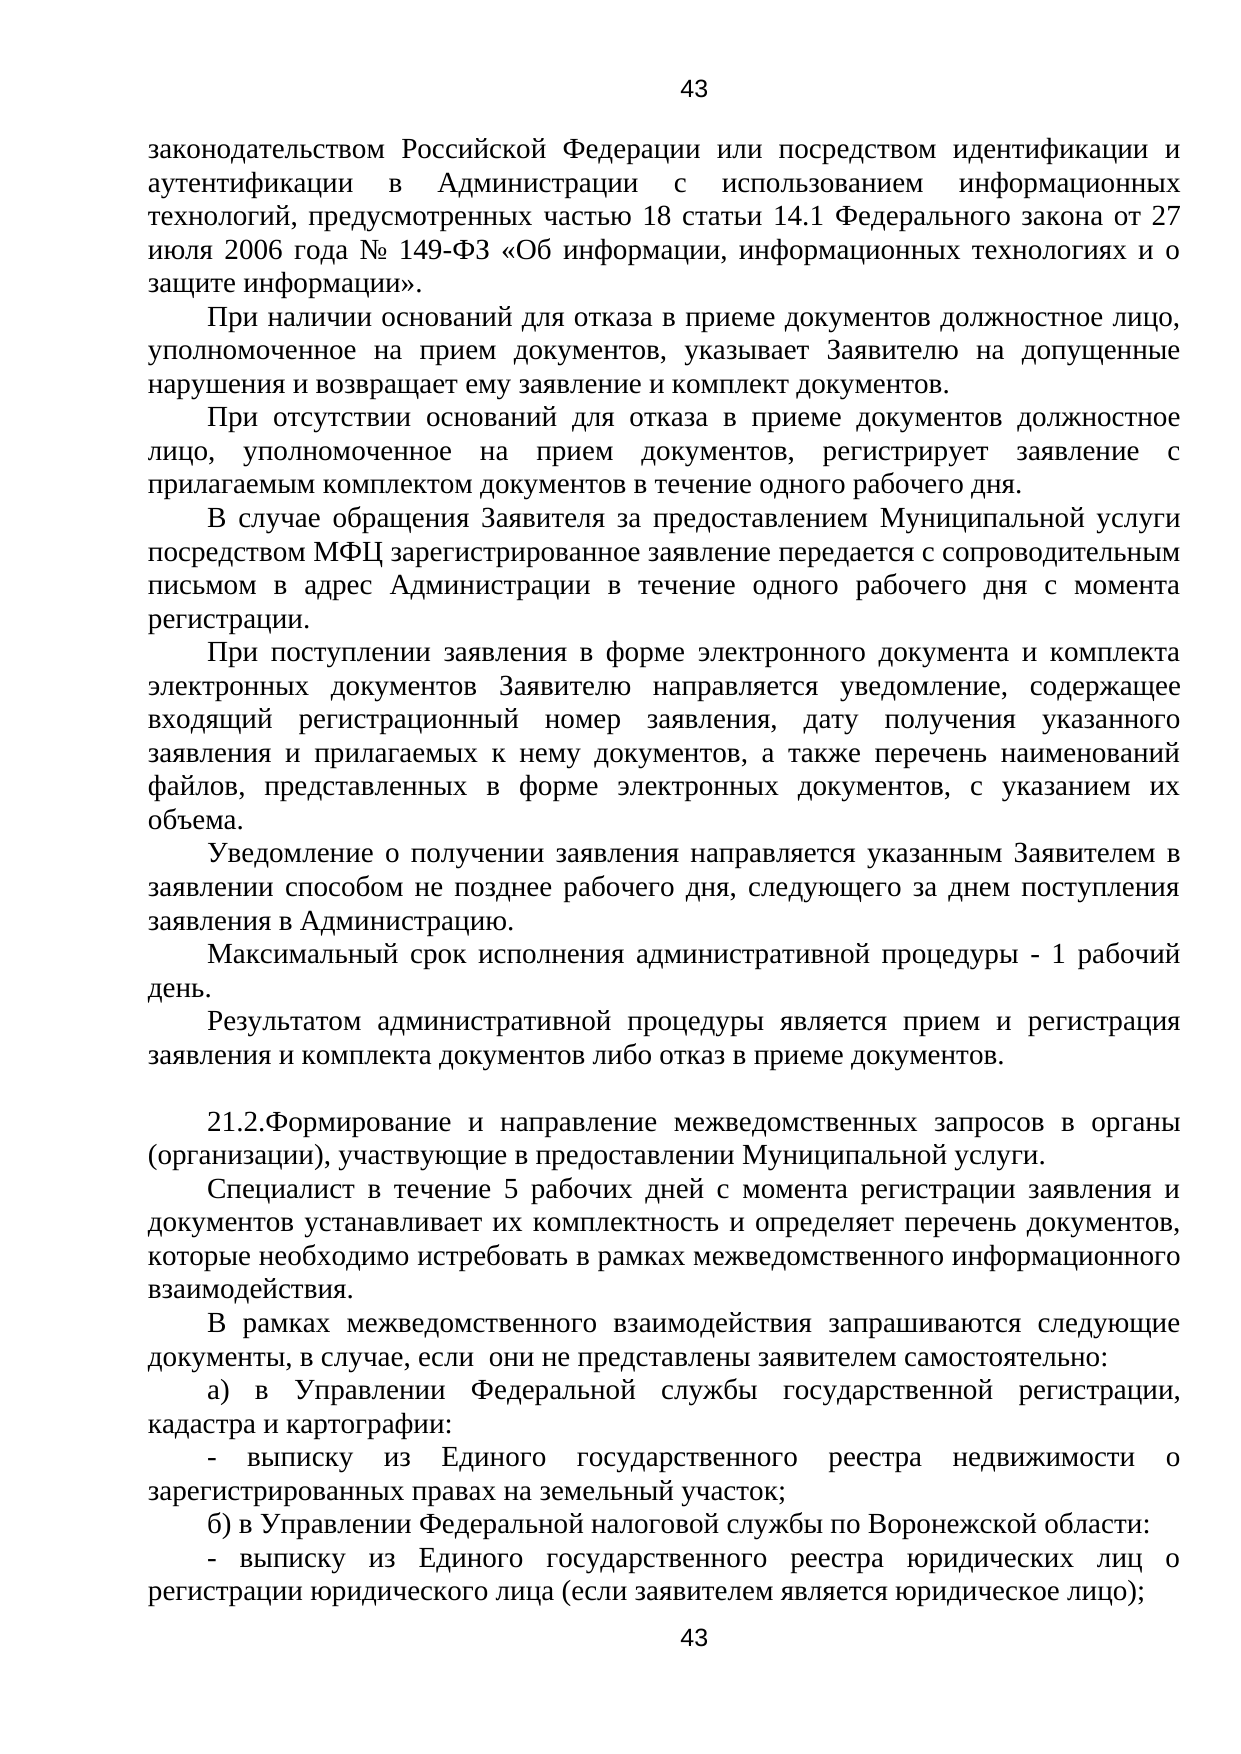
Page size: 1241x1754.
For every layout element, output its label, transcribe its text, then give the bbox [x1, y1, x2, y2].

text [148, 131, 1181, 299]
text Уведомление о получении заявления направляется указанным Заявителем в заявлении способом не позднее рабочего дня, следующего за днем поступления заявления в Администрацию. [148, 836, 1181, 936]
text Максимальный срок исполнения административной процедуры - 1 рабочий день. [148, 936, 1181, 1003]
text При поступлении заявления в форме электронного документа и комплекта электронных документов Заявителю направляется уведомление, содержащее входящий регистрационный номер заявления, дату получения указанного заявления и прилагаемых к нему документов, а также перечень наименований файлов, представленных в форме электронных документов, с указанием их объема. [148, 634, 1181, 836]
text Специалист в течение 5 рабочих дней с момента регистрации заявления и документов устанавливает их комплектность и определяет перечень документов, которые необходимо истребовать в рамках межведомственного информационного взаимодействия. [148, 1171, 1181, 1305]
text В рамках межведомственного взаимодействия запрашиваются следующие документы, в случае, если они не представлены заявителем самостоятельно: [148, 1305, 1181, 1372]
text - выписку из Единого государственного реестра недвижимости о зарегистрированных правах на земельный участок; [148, 1439, 1181, 1506]
text 21.2.Формирование и направление межведомственных запросов в органы (организации), участвующие в предоставлении Муниципальной услуги. [148, 1104, 1181, 1171]
text Результатом административной процедуры является прием и регистрация заявления и комплекта документов либо отказ в приеме документов. [148, 1003, 1181, 1070]
text а) в Управлении Федеральной службы государственной регистрации, кадастра и картографии: [148, 1372, 1181, 1439]
text В случае обращения Заявителя за предоставлением Муниципальной услуги посредством МФЦ зарегистрированное заявление передается с сопроводительным письмом в адрес Администрации в течение одного рабочего дня с момента регистрации. [148, 500, 1181, 634]
text При отсутствии оснований для отказа в приеме документов должностное лицо, уполномоченное на прием документов, регистрирует заявление с прилагаемым комплектом документов в течение одного рабочего дня. [148, 399, 1181, 500]
text При наличии оснований для отказа в приеме документов должностное лицо, уполномоченное на прием документов, указывает Заявителю на допущенные нарушения и возвращает ему заявление и комплект документов. [148, 299, 1181, 399]
text - выписку из Единого государственного реестра юридических лиц о регистрации юридического лица (если заявителем является юридическое лицо); [148, 1540, 1181, 1607]
text б) в Управлении Федеральной налоговой службы по Воронежской области: [148, 1506, 1181, 1540]
